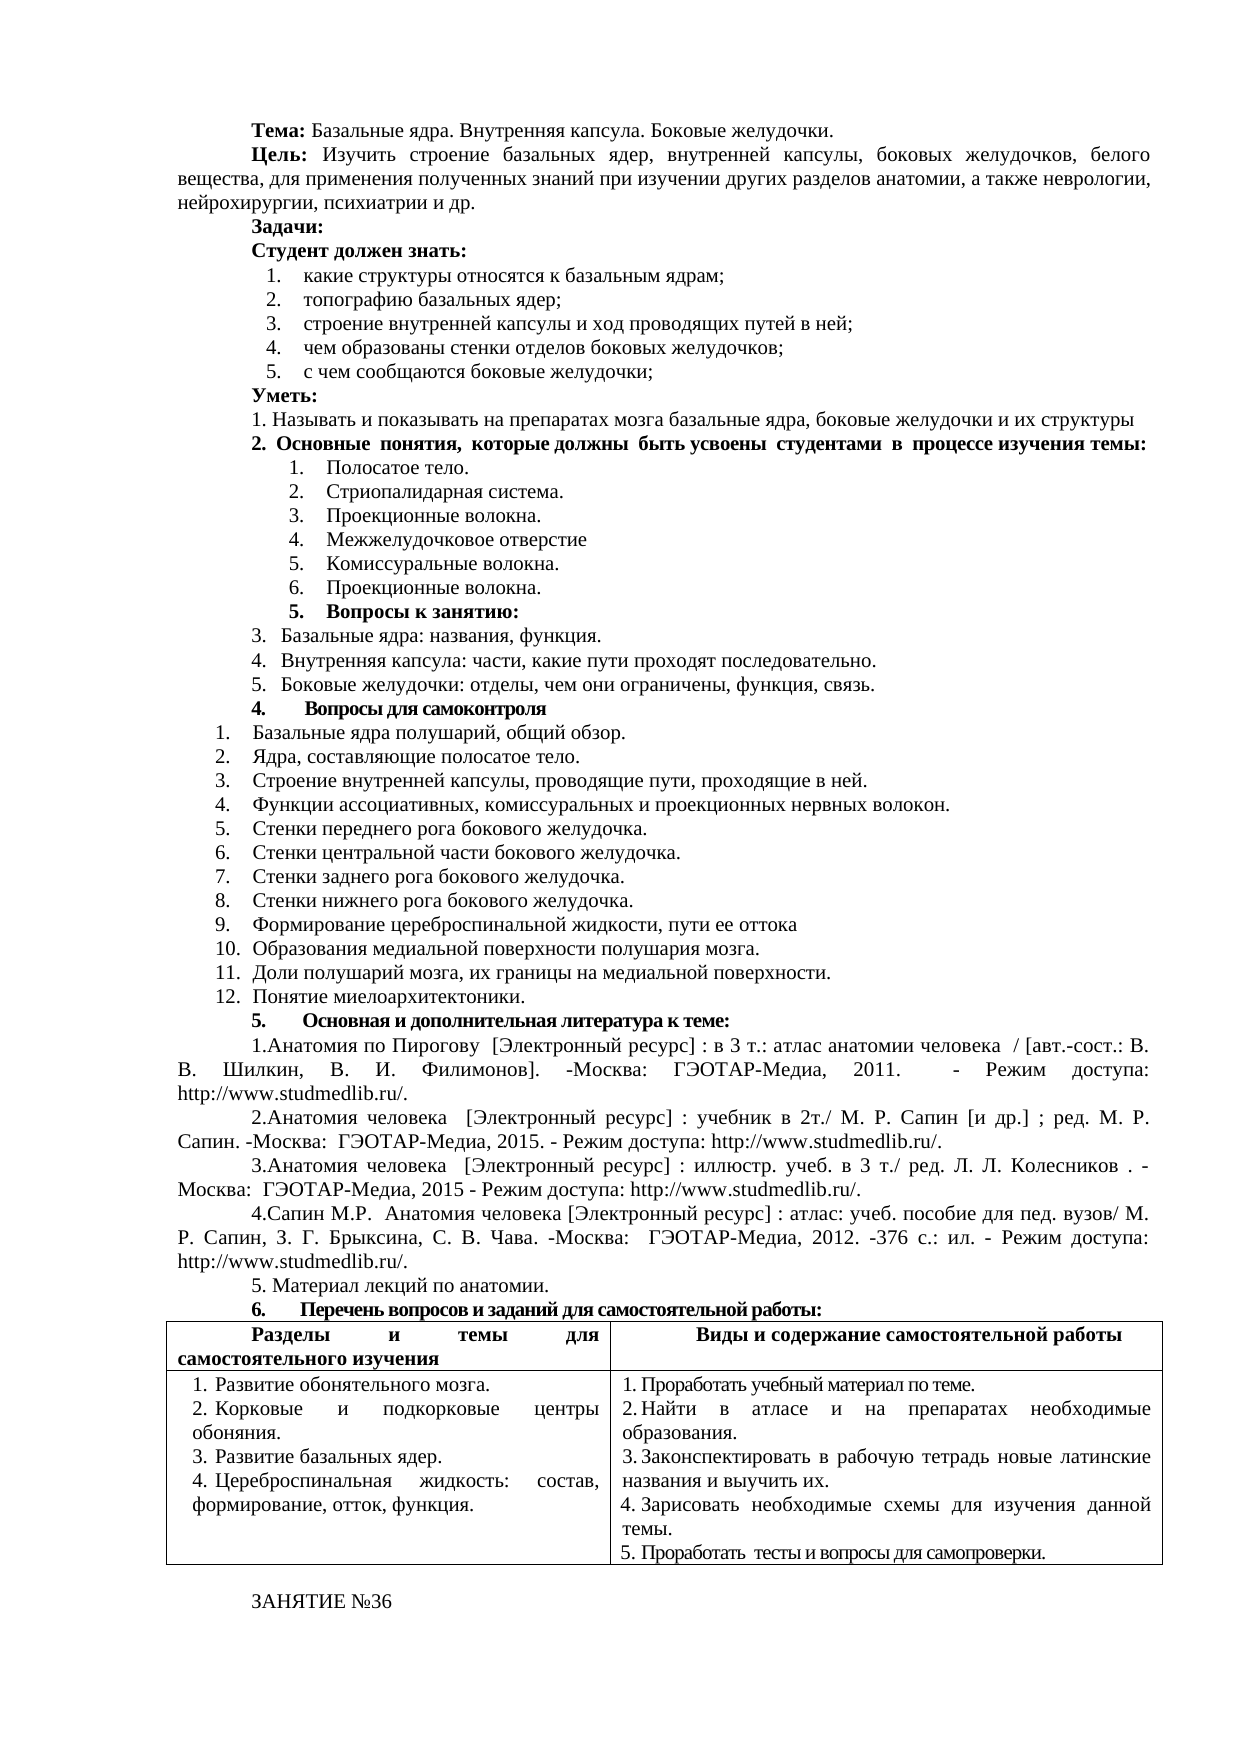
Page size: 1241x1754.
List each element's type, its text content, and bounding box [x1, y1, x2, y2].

list с чем сообщаются боковые желудочки; [266, 359, 1152, 383]
list Формирование цереброспинальной жидкости, пути ее оттока [215, 912, 1152, 936]
list Базальные ядра: названия, функция. [251, 623, 1152, 647]
list Функции ассоциативных, комиссуральных и проекционных нервных волокон. [215, 792, 1152, 816]
list Полосатое тело. [288, 455, 1152, 479]
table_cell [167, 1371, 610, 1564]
text Уметь: [177, 383, 1152, 407]
text Тема: Базальные ядра. Внутренняя капсула. Боковые желудочки. [177, 118, 1152, 142]
list Стриопалидарная система. [288, 479, 1152, 503]
list Доли полушарий мозга, их границы на медиальной поверхности. [215, 960, 1152, 984]
list Стенки центральной части бокового желудочка. [215, 840, 1152, 864]
text 2.Анатомия человека [Электронный ресурс] : учебник в 2т./ М. Р. Сапин [и др.] ; ред. М. Р. Сапин. -Москва: ГЭОТАР-Медиа, 2015. - Режим доступа: http://www.studmedlib.ru/. [177, 1105, 1152, 1153]
text 4. Вопросы для самоконтроля [177, 696, 1152, 720]
list строение внутренней капсулы и ход проводящих путей в ней; [266, 311, 1152, 335]
text ЗАНЯТИЕ №36 [177, 1589, 1152, 1613]
text 2. Основные понятия, которые должны быть усвоены студентами в процессе изучения темы: [177, 431, 1152, 455]
list Понятие миелоархитектоники. [215, 984, 1152, 1008]
list Базальные ядра полушарий, общий обзор. [215, 720, 1152, 744]
text 1.Анатомия по Пирогову [Электронный ресурс] : в 3 т.: атлас анатомии человека / [авт.-сост.: В. В. Шилкин, В. И. Филимонов]. -Москва: ГЭОТАР-Медиа, 2011. - Режим доступа: http://www.studmedlib.ru/. [177, 1032, 1152, 1105]
list Боковые желудочки: отделы, чем они ограничены, функция, связь. [251, 672, 1152, 696]
text Студент должен знать: [177, 238, 1152, 262]
text 6. Перечень вопросов и заданий для самостоятельной работы: [177, 1297, 1152, 1321]
text 5. Материал лекций по анатомии. [177, 1273, 1152, 1297]
list Стенки переднего рога бокового желудочка. [215, 816, 1152, 840]
list Комиссуральные волокна. [288, 551, 1152, 575]
text Задачи: [177, 214, 1152, 238]
list Межжелудочковое отверстие [288, 527, 1152, 551]
list Образования медиальной поверхности полушария мозга. [215, 936, 1152, 960]
list Стенки заднего рога бокового желудочка. [215, 864, 1152, 888]
list чем образованы стенки отделов боковых желудочков; [266, 335, 1152, 359]
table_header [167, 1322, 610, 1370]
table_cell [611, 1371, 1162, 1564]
text 4.Сапин М.Р. Анатомия человека [Электронный ресурс] : атлас: учеб. пособие для пед. вузов/ М. Р. Сапин, З. Г. Брыксина, С. В. Чава. -Москва: ГЭОТАР-Медиа, 2012. -376 с.: ил. - Режим доступа: http://www.studmedlib.ru/. [177, 1201, 1152, 1273]
list Проекционные волокна. [288, 575, 1152, 599]
list топографию базальных ядер; [266, 287, 1152, 311]
list Вопросы к занятию: [288, 599, 1152, 623]
text 1. Называть и показывать на препаратах мозга базальные ядра, боковые желудочки и их структуры [177, 407, 1152, 431]
list Внутренняя капсула: части, какие пути проходят последовательно. [251, 647, 1152, 672]
list Проекционные волокна. [288, 503, 1152, 527]
list какие структуры относятся к базальным ядрам; [266, 262, 1152, 287]
list Ядра, составляющие полосатое тело. [215, 744, 1152, 768]
list Стенки нижнего рога бокового желудочка. [215, 888, 1152, 912]
text Цель: Изучить строение базальных ядер, внутренней капсулы, боковых желудочков, белого вещества, для применения полученных знаний при изучении других разделов анатомии, а также неврологии, нейрохирургии, психиатрии и др. [177, 142, 1152, 214]
list Строение внутренней капсулы, проводящие пути, проходящие в ней. [215, 768, 1152, 792]
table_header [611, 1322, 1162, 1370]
text 5. Основная и дополнительная литература к теме: [177, 1008, 1152, 1032]
text 3.Анатомия человека [Электронный ресурс] : иллюстр. учеб. в 3 т./ ред. Л. Л. Колесников . -Москва: ГЭОТАР-Медиа, 2015 - Режим доступа: http://www.studmedlib.ru/. [177, 1153, 1152, 1201]
